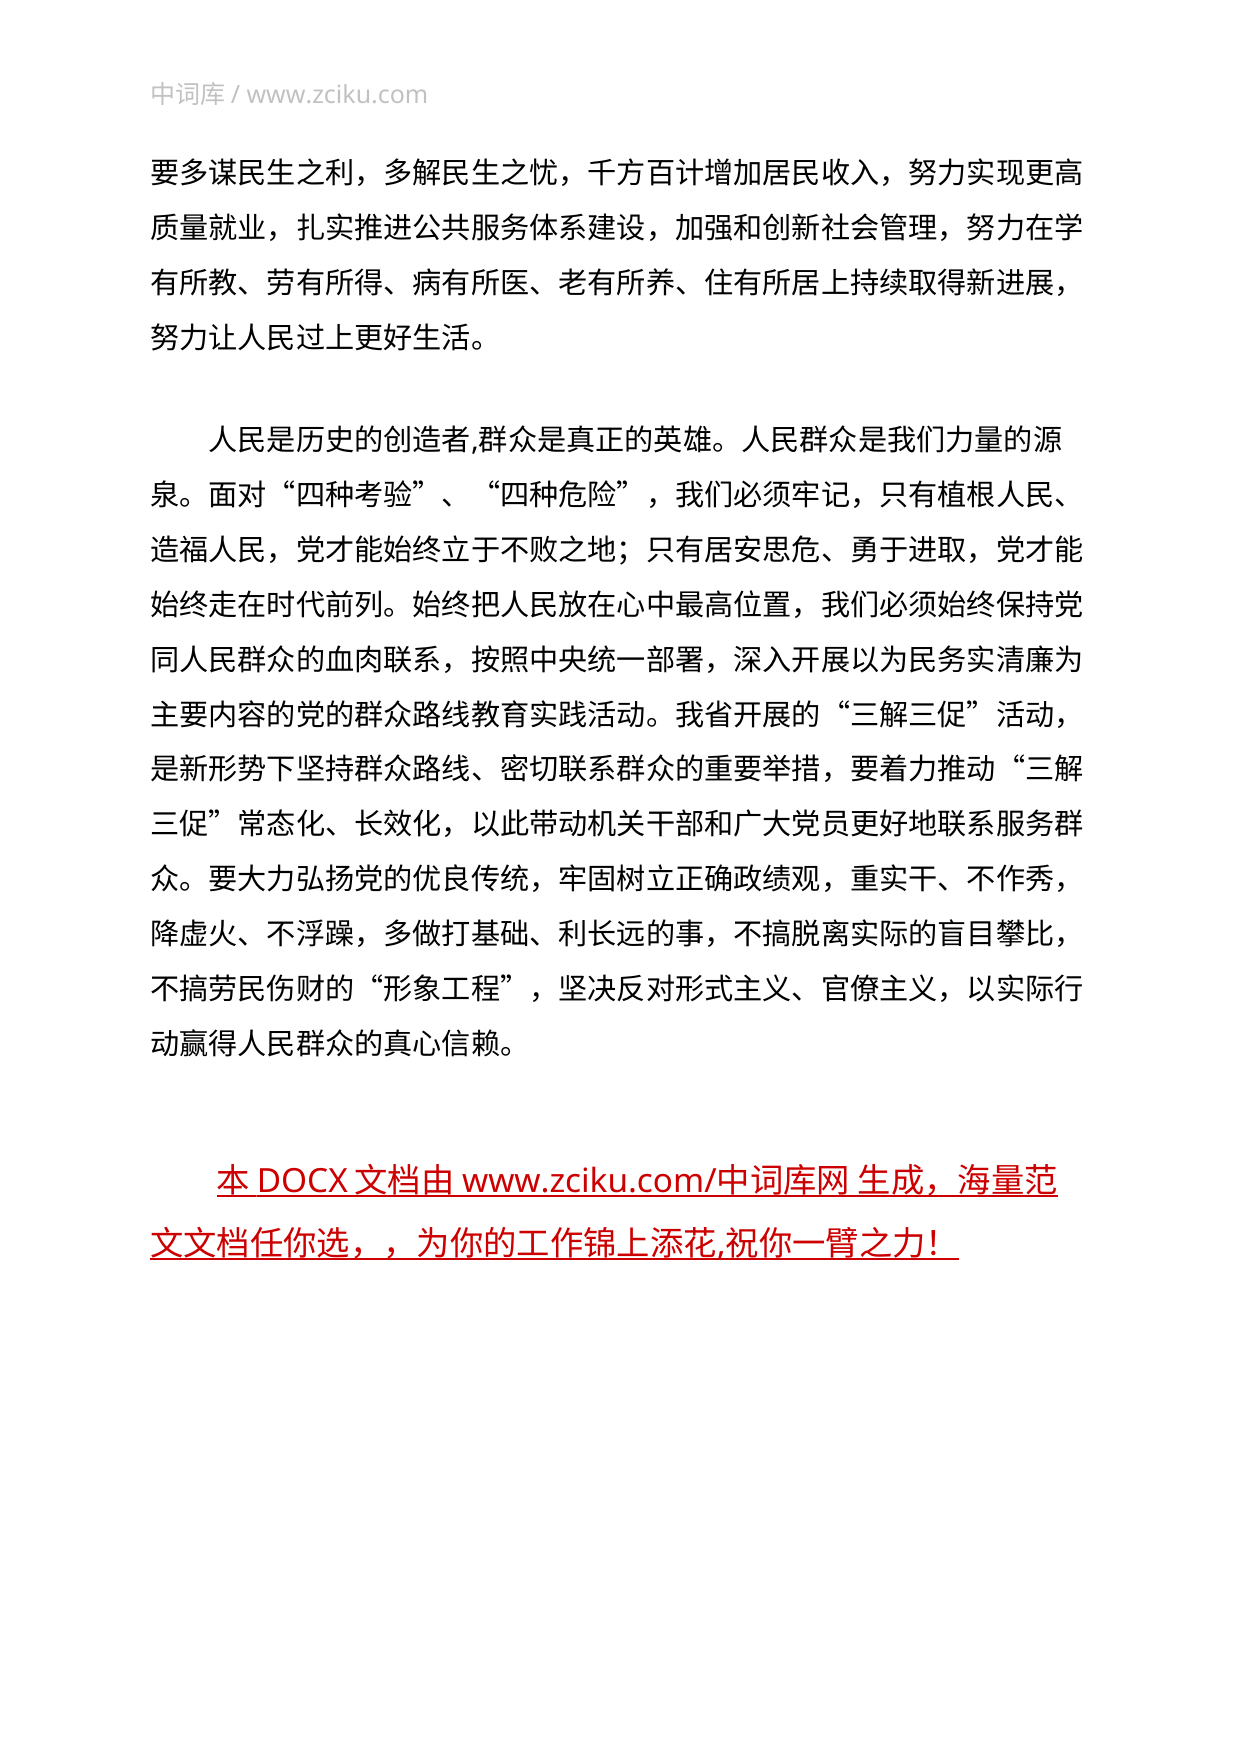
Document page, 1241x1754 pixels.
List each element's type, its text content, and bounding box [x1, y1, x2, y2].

text 人民是历史的创造者,群众是真正的英雄。人民群众是我们力量的源泉。面对“四种考验”、“四种危险”，我们必须牢记，只有植根人民、造福人民，党才能始终立于不败之地；只有居安思危、勇于进取，党才能始终走在时代前列。始终把人民放在心中最高位置，我们必须始终保持党同人民群众的血肉联系，按照中央统一部署，深入开展以为民务实清廉为主要内容的党的群众路线教育实践活动。我省开展的“三解三促”活动，是新形势下坚持群众路线、密切联系群众的重要举措，要着力推动“三解三促”常态化、长效化，以此带动机关干部和广大党员更好地联系服务群众。要大力弘扬党的优良传统，牢固树立正确政绩观，重实干、不作秀，降虚火、不浮躁，多做打基础、利长远的事，不搞脱离实际的盲目攀比，不搞劳民伤财的“形象工程”，坚决反对形式主义、官僚主义，以实际行动赢得人民群众的真心信赖。 [150, 416, 1090, 1063]
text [150, 150, 1090, 357]
text 本DOCX文档由 www.zciku.com/中词库网 生成，海量范文文档任你选，，为你的工作锦上添花,祝你一臂之力！ [150, 1153, 1090, 1265]
